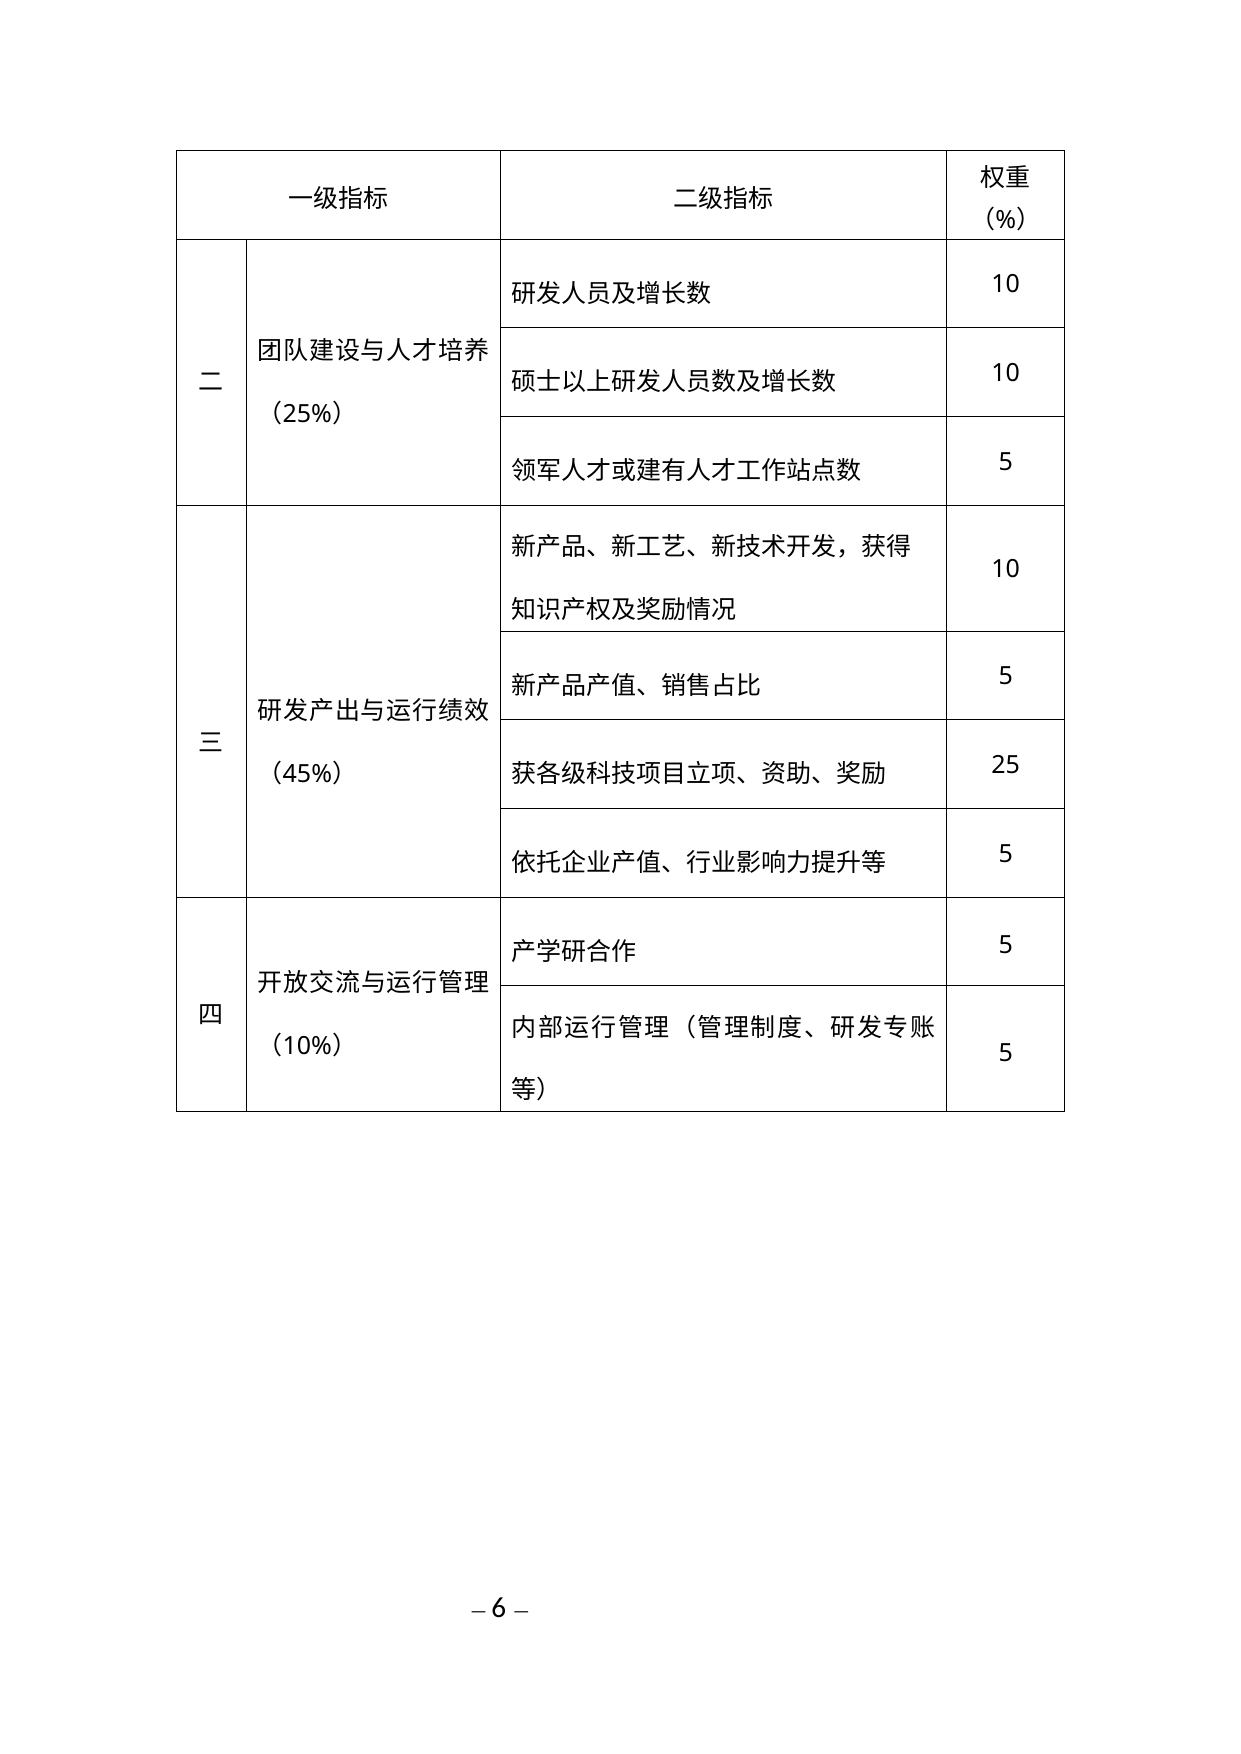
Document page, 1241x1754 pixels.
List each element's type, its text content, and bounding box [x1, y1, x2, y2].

table_header 一级指标 [177, 151, 500, 239]
table_header 权重（%） [947, 151, 1064, 239]
table_cell 新产品、新工艺、新技术开发，获得知识产权及奖励情况 [501, 506, 946, 631]
table_cell 开放交流与运行管理（10%） [247, 898, 500, 1111]
table_cell 获各级科技项目立项、资助、奖励 [501, 720, 946, 808]
table_cell 5 [947, 898, 1064, 985]
table_cell 三 [177, 506, 246, 897]
table_cell 25 [947, 720, 1064, 808]
table_cell 领军人才或建有人才工作站点数 [501, 417, 946, 504]
table_cell 10 [947, 328, 1064, 416]
table_cell 内部运行管理（管理制度、研发专账等） [501, 986, 946, 1111]
table_cell 5 [947, 986, 1064, 1111]
table_cell 产学研合作 [501, 898, 946, 985]
table_cell 10 [947, 240, 1064, 327]
table_header 二级指标 [501, 151, 946, 239]
table_cell 10 [947, 506, 1064, 631]
table_cell 硕士以上研发人员数及增长数 [501, 328, 946, 416]
table_cell 四 [177, 898, 246, 1111]
table_cell 新产品产值、销售占比 [501, 632, 946, 719]
table_cell 研发人员及增长数 [501, 240, 946, 327]
table_cell 5 [947, 632, 1064, 719]
table_cell 二 [177, 240, 246, 504]
table_cell 5 [947, 809, 1064, 897]
table_cell 研发产出与运行绩效（45%） [247, 506, 500, 897]
table_cell 团队建设与人才培养（25%） [247, 240, 500, 504]
table_cell 依托企业产值、行业影响力提升等 [501, 809, 946, 897]
table_cell 5 [947, 417, 1064, 504]
